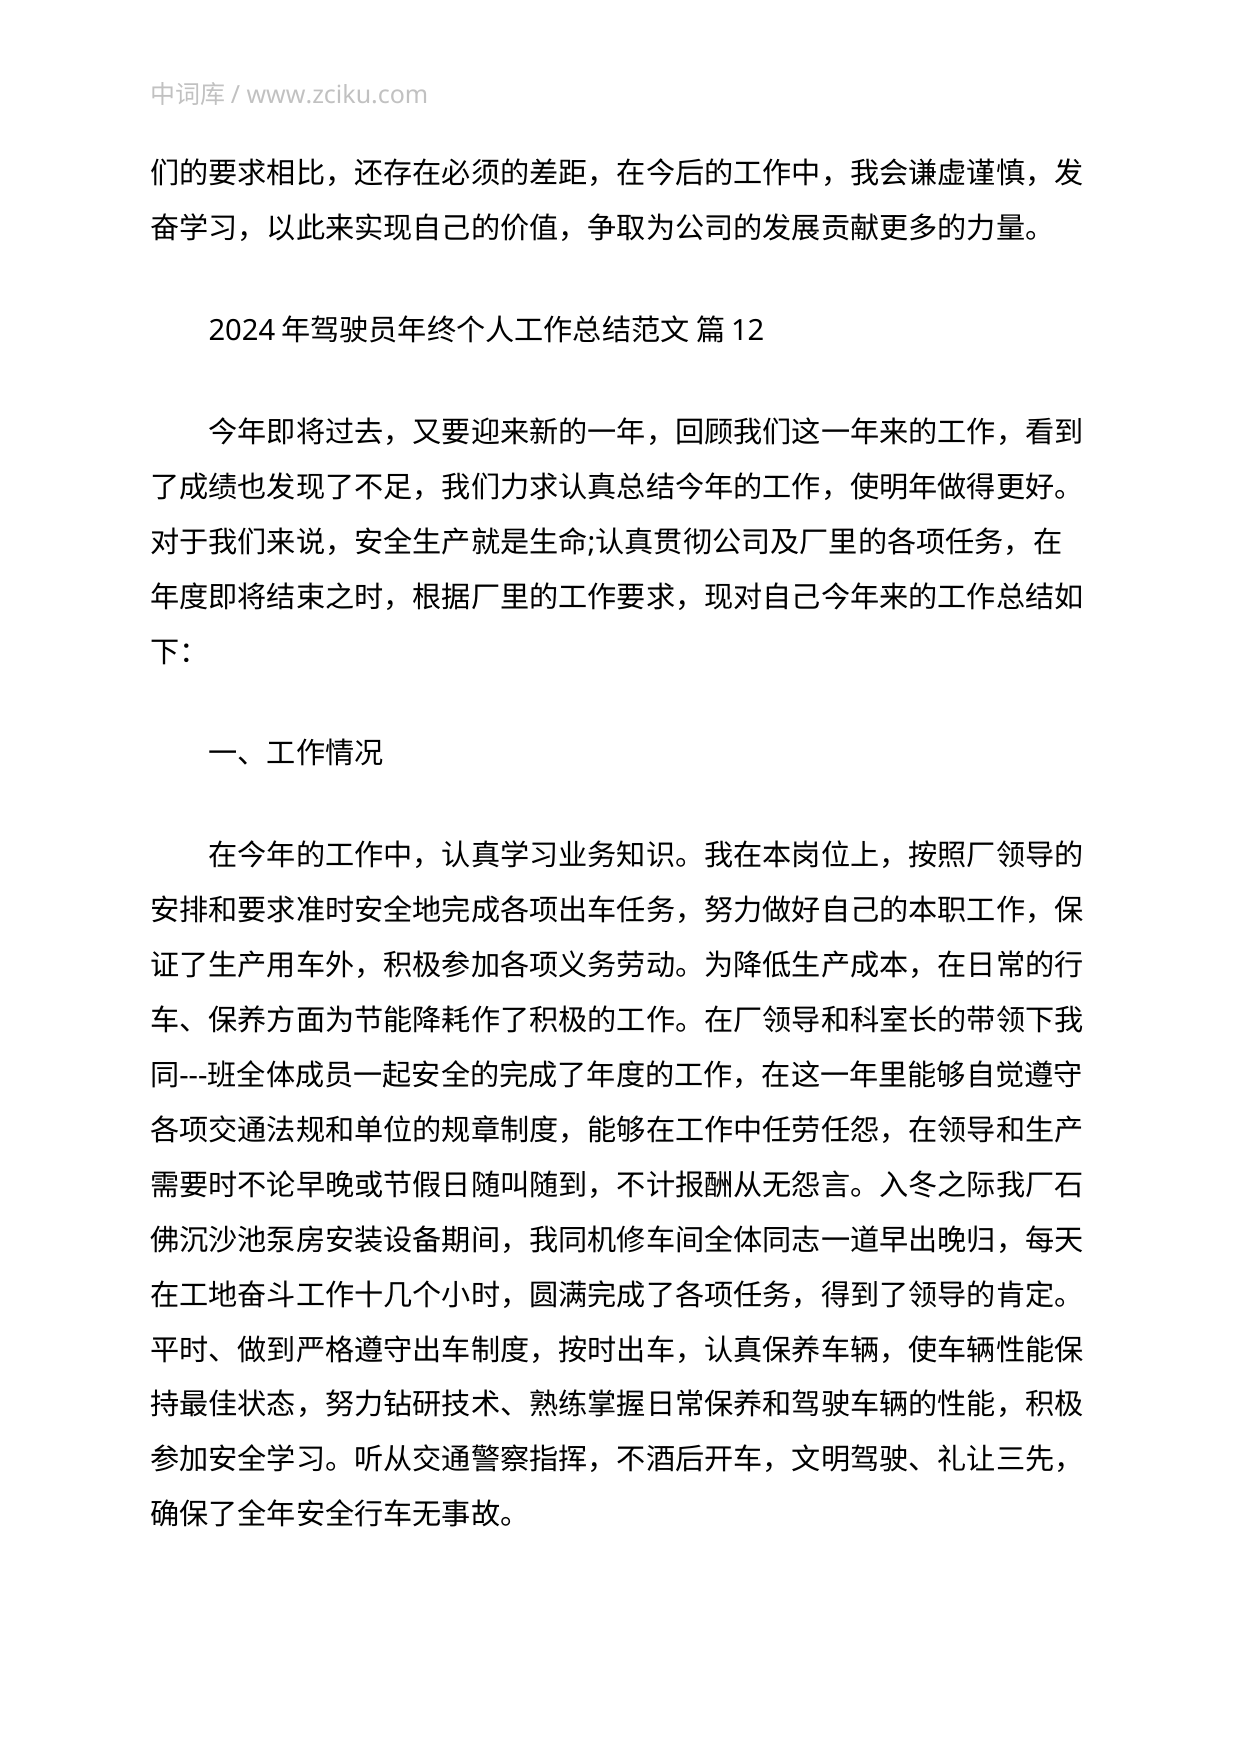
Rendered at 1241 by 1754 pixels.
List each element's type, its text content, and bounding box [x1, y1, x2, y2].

text 在今年的工作中，认真学习业务知识。我在本岗位上，按照厂领导的安排和要求准时安全地完成各项出车任务，努力做好自己的本职工作，保证了生产用车外，积极参加各项义务劳动。为降低生产成本，在日常的行车、保养方面为节能降耗作了积极的工作。在厂领导和科室长的带领下我同---班全体成员一起安全的完成了年度的工作，在这一年里能够自觉遵守各项交通法规和单位的规章制度，能够在工作中任劳任怨，在领导和生产需要时不论早晚或节假日随叫随到，不计报酬从无怨言。入冬之际我厂石佛沉沙池泵房安装设备期间，我同机修车间全体同志一道早出晚归，每天在工地奋斗工作十几个小时，圆满完成了各项任务，得到了领导的肯定。平时、做到严格遵守出车制度，按时出车，认真保养车辆，使车辆性能保持最佳状态，努力钻研技术、熟练掌握日常保养和驾驶车辆的性能，积极参加安全学习。听从交通警察指挥，不酒后开车，文明驾驶、礼让三先，确保了全年安全行车无事故。 [150, 832, 1090, 1533]
text 一、工作情况 [150, 730, 1090, 772]
text 2024年驾驶员年终个人工作总结范文 篇12 [150, 307, 1090, 349]
text 今年即将过去，又要迎来新的一年，回顾我们这一年来的工作，看到了成绩也发现了不足，我们力求认真总结今年的工作，使明年做得更好。对于我们来说，安全生产就是生命;认真贯彻公司及厂里的各项任务，在年度即将结束之时，根据厂里的工作要求，现对自己今年来的工作总结如下： [150, 409, 1090, 671]
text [150, 150, 1090, 247]
